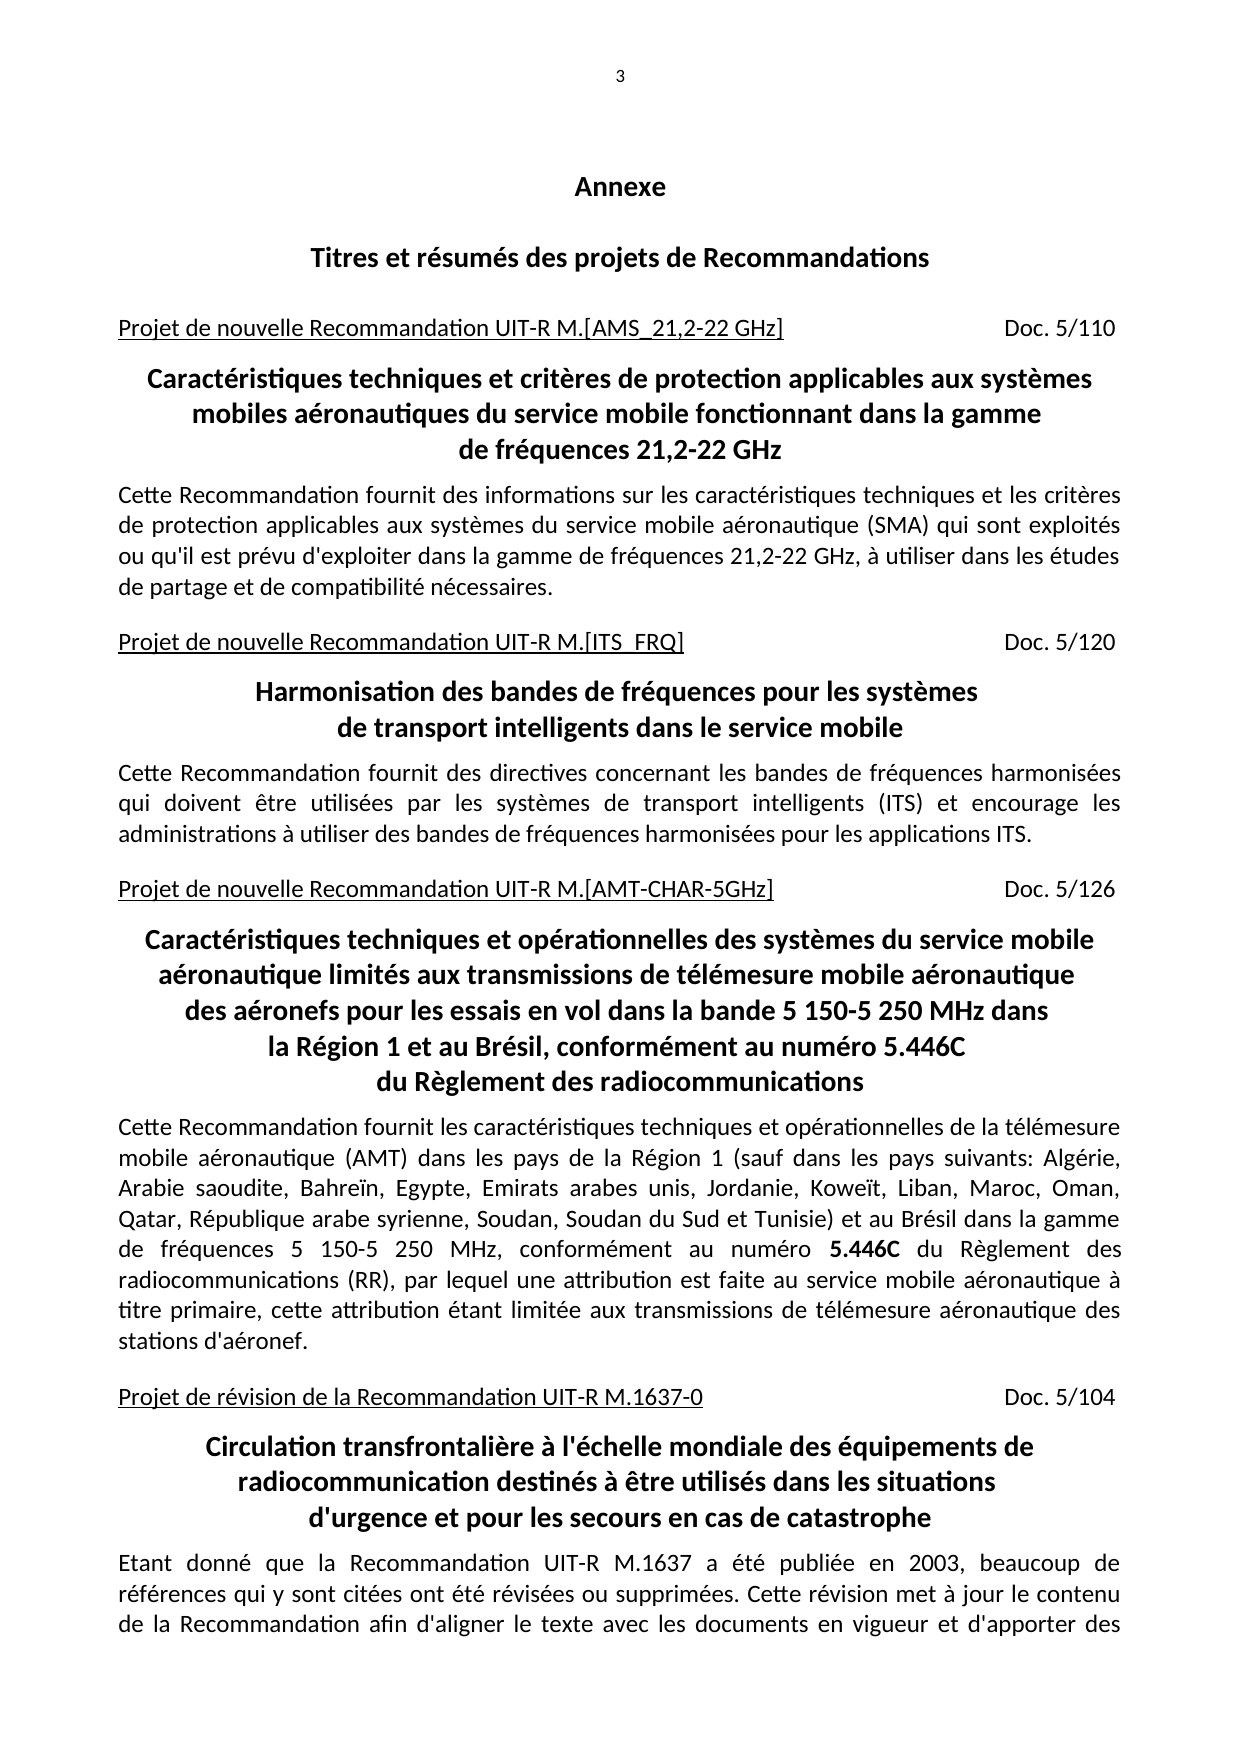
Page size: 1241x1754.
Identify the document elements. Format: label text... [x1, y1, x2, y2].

title Cette Recommandation fournit des informations sur les caractéristiques techniques et les critères de protection applicables aux systèmes du service mobile aéronautique (SMA) qui sont exploités ou qu'il est prévu d'exploiter dans la gamme de fréquences 21,2-22 GHz, à utiliser dans les études de partage et de compatibilité nécessaires. [118, 479, 1122, 601]
title Caractéristiques techniques et opérationnelles des systèmes du service mobile aéronautique limités aux transmissions de télémesure mobile aéronautique des aéronefs pour les essais en vol dans la bande 5 150-5 250 MHz dans la Région 1 et au Brésil, conformément au numéro 5.446C du Règlement des radiocommunications [118, 921, 1122, 1099]
title Caractéristiques techniques et critères de protection applicables aux systèmes mobiles aéronautiques du service mobile fonctionnant dans la gamme de fréquences 21,2-22 GHz [118, 360, 1122, 467]
title Projet de nouvelle Recommandation UIT-R M.[ITS_FRQ] Doc. 5/120 [118, 626, 1122, 657]
title Harmonisation des bandes de fréquences pour les systèmes de transport intelligents dans le service mobile [118, 673, 1122, 744]
title Projet de nouvelle Recommandation UIT-R M.[AMS_21,2-22 GHz] Doc. 5/110 [118, 312, 1122, 343]
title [118, 1547, 1122, 1639]
title Projet de révision de la Recommandation UIT-R M.1637-0 Doc. 5/104 [118, 1381, 1122, 1411]
title Projet de nouvelle Recommandation UIT-R M.[AMT-CHAR-5GHz] Doc. 5/126 [118, 874, 1122, 904]
title Circulation transfrontalière à l'échelle mondiale des équipements de radiocommunication destinés à être utilisés dans les situations d'urgence et pour les secours en cas de catastrophe [118, 1428, 1122, 1535]
title Cette Recommandation fournit les caractéristiques techniques et opérationnelles de la télémesure mobile aéronautique (AMT) dans les pays de la Région 1 (sauf dans les pays suivants: Algérie, Arabie saoudite, Bahreïn, Egypte, Emirats arabes unis, Jordanie, Koweït, Liban, Maroc, Oman, Qatar, République arabe syrienne, Soudan, Soudan du Sud et Tunisie) et au Brésil dans la gamme de fréquences 5 150-5 250 MHz, conformément au numéro 5.446C du Règlement des radiocommunications (RR), par lequel une attribution est faite au service mobile aéronautique à titre primaire, cette attribution étant limitée aux transmissions de télémesure aéronautique des stations d'aéronef. [118, 1111, 1122, 1356]
title Annexe Titres et résumés des projets de Recommandations [118, 168, 1122, 275]
title Cette Recommandation fournit des directives concernant les bandes de fréquences harmonisées qui doivent être utilisées par les systèmes de transport intelligents (ITS) et encourage les administrations à utiliser des bandes de fréquences harmonisées pour les applications ITS. [118, 757, 1122, 849]
